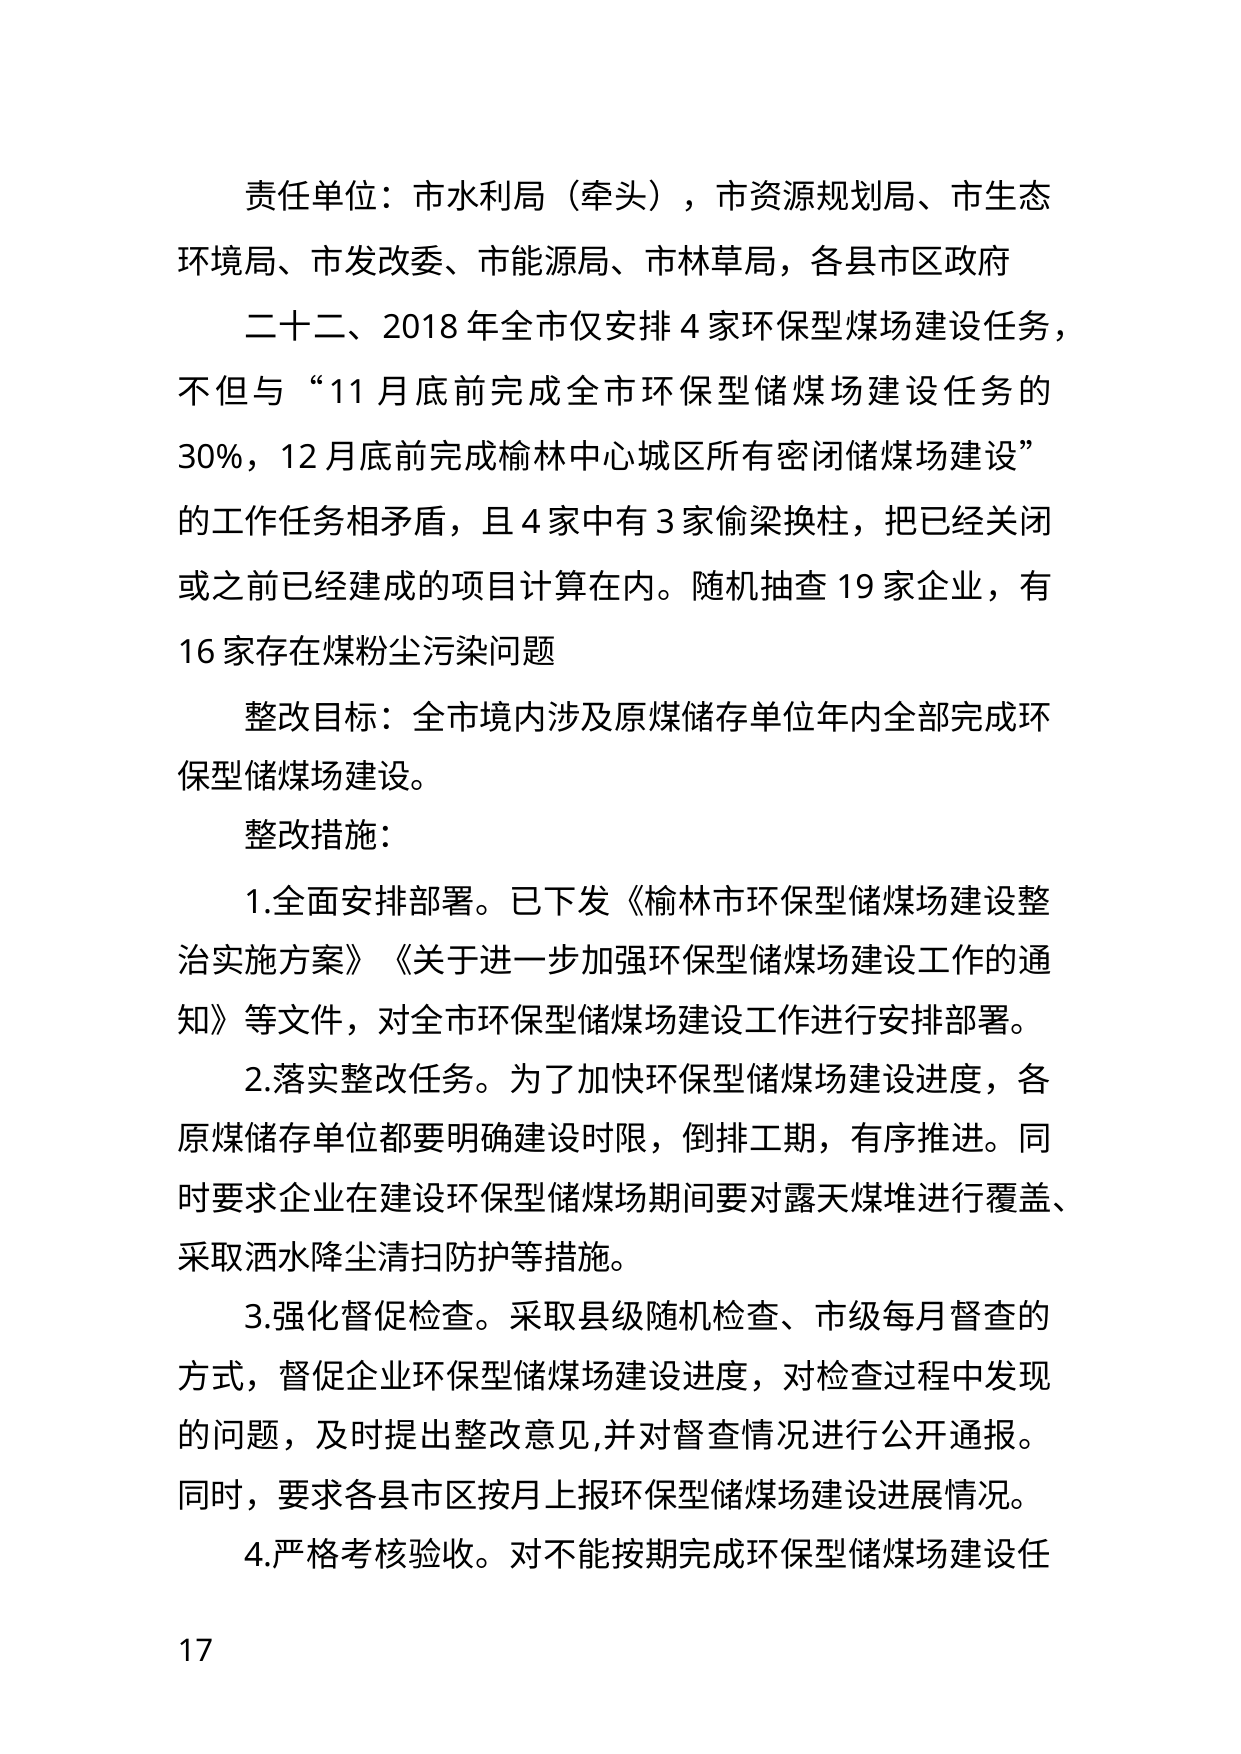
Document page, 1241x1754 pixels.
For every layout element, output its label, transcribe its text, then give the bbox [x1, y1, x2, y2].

text 责任单位：市水利局（牵头），市资源规划局、市生态环境局、市发改委、市能源局、市林草局，各县市区政府 [177, 162, 1053, 292]
text 二十二、2018年全市仅安排4家环保型煤场建设任务，不但与“11月底前完成全市环保型储煤场建设任务的30%，12月底前完成榆林中心城区所有密闭储煤场建设”的工作任务相矛盾，且4家中有3家偷梁换柱，把已经关闭或之前已经建成的项目计算在内。随机抽查19家企业，有16家存在煤粉尘污染问题 [177, 292, 1053, 682]
text 整改措施： [177, 801, 1053, 866]
text 2.落实整改任务。为了加快环保型储煤场建设进度，各原煤储存单位都要明确建设时限，倒排工期，有序推进。同时要求企业在建设环保型储煤场期间要对露天煤堆进行覆盖、采取洒水降尘清扫防护等措施。 [177, 1044, 1053, 1281]
text 1.全面安排部署。已下发《榆林市环保型储煤场建设整治实施方案》《关于进一步加强环保型储煤场建设工作的通知》等文件，对全市环保型储煤场建设工作进行安排部署。 [177, 866, 1053, 1044]
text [177, 1519, 1053, 1578]
text 整改目标：全市境内涉及原煤储存单位年内全部完成环保型储煤场建设。 [177, 682, 1053, 801]
text 3.强化督促检查。采取县级随机检查、市级每月督查的方式，督促企业环保型储煤场建设进度，对检查过程中发现的问题，及时提出整改意见,并对督查情况进行公开通报。同时，要求各县市区按月上报环保型储煤场建设进展情况。 [177, 1281, 1053, 1519]
